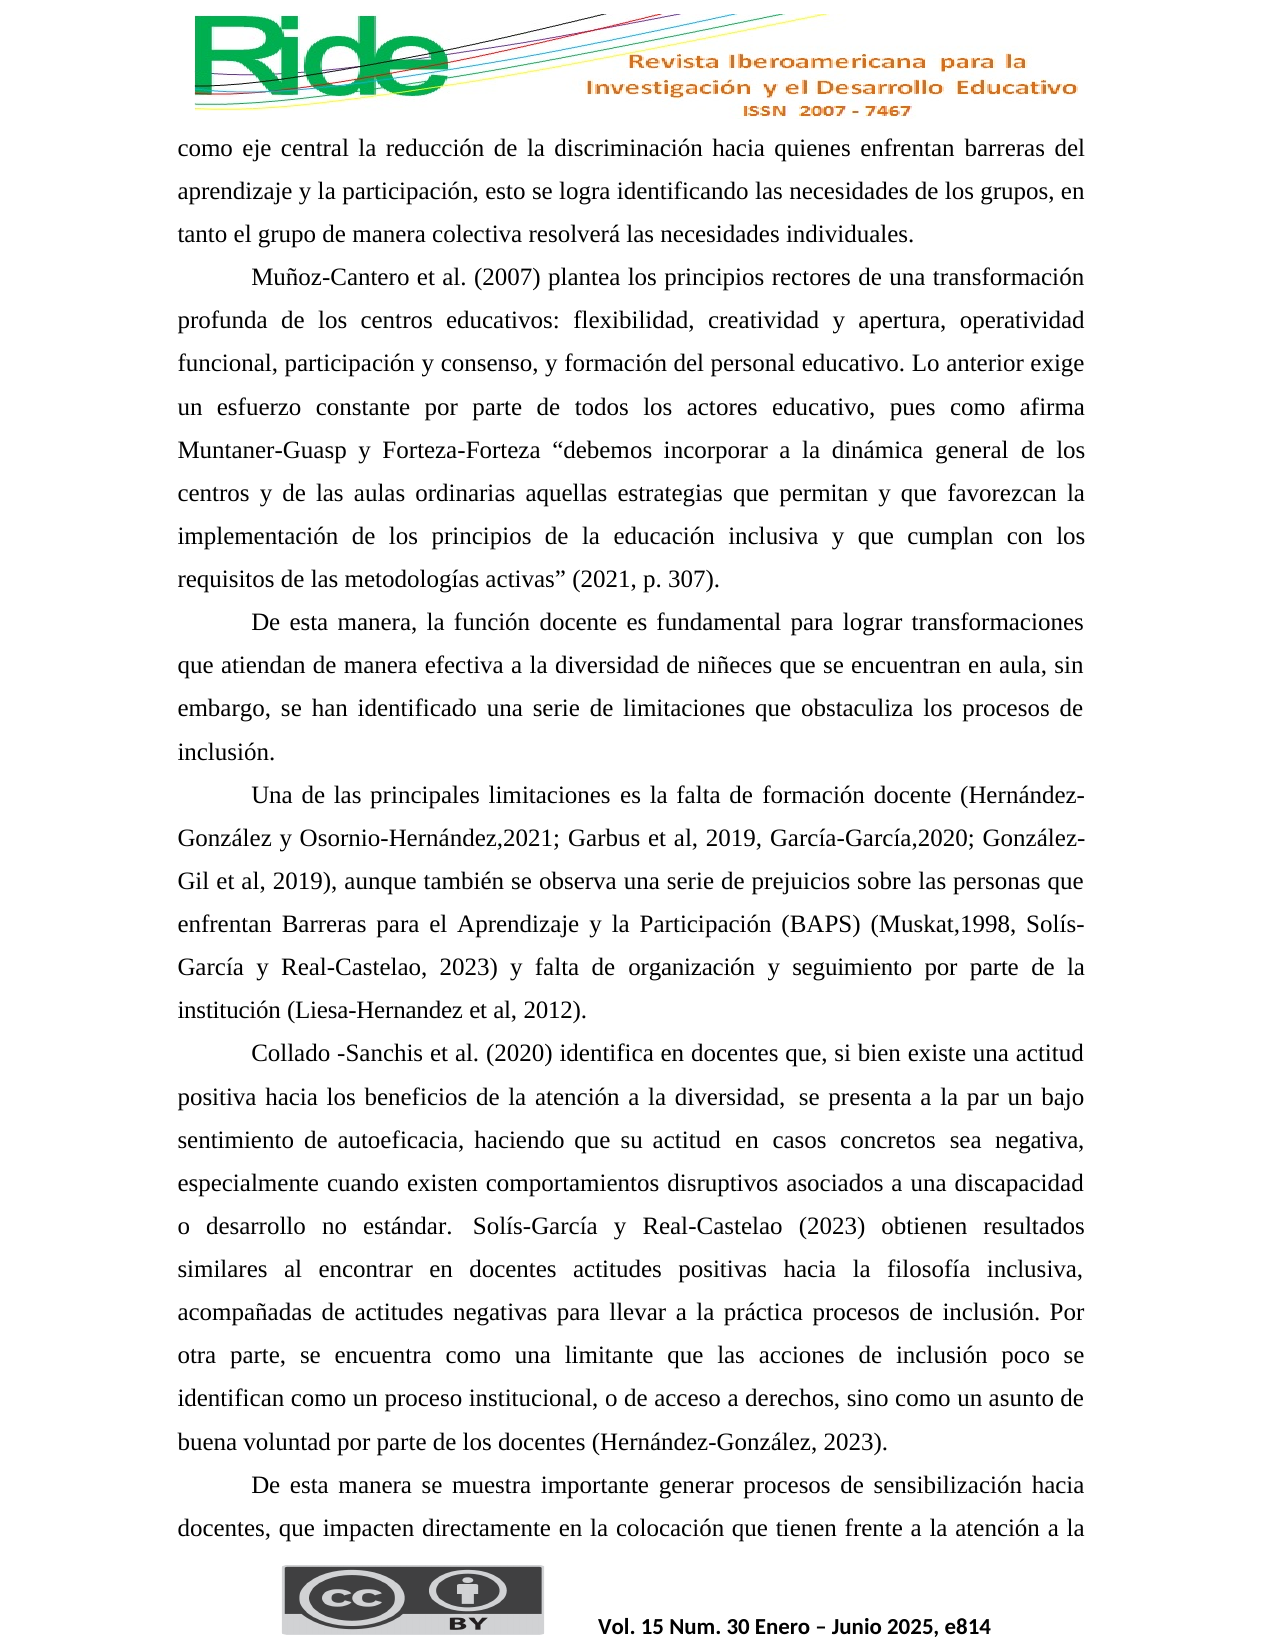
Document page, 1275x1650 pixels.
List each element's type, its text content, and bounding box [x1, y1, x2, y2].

picture [281, 1565, 545, 1635]
text De esta manera, la función docente es fundamental para lograr transformaciones que atiendan de manera efectiva a la diversidad de niñeces que se encuentran en aula, sin embargo, se han identificado una serie de limitaciones que obstaculiza los procesos de inclusión. [177, 607, 1084, 765]
text Collado -Sanchis et al. (2020) identifica en docentes que, si bien existe una actitud positiva hacia los beneficios de la atención a la diversidad, se presenta a la par un bajo sentimiento de autoeficacia, haciendo que su actitud en casos concretos sea negativa, especialmente cuando existen comportamientos disruptivos asociados a una discapacidad o desarrollo no estándar. Solís-García y Real-Castelao (2023) obtienen resultados similares al encontrar en docentes actitudes positivas hacia la filosofía inclusiva, acompañadas de actitudes negativas para llevar a la práctica procesos de inclusión. Por otra parte, se encuentra como una limitante que las acciones de inclusión poco se identifican como un proceso institucional, o de acceso a derechos, sino como un asunto de buena voluntad por parte de los docentes (Hernández-González, 2023). [177, 1038, 1084, 1455]
text Muñoz-Cantero et al. (2007) plantea los principios rectores de una transformación profunda de los centros educativos: flexibilidad, creatividad y apertura, operatividad funcional, participación y consenso, y formación del personal educativo. Lo anterior exige un esfuerzo constante por parte de todos los actores educativo, pues como afirma Muntaner-Guasp y Forteza-Forteza “debemos incorporar a la dinámica general de los centros y de las aulas ordinarias aquellas estrategias que permitan y que favorezcan la implementación de los principios de la educación inclusiva y que cumplan con los requisitos de las metodologías activas” (2021, p. 307). [177, 262, 1085, 593]
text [177, 1470, 1086, 1542]
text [177, 133, 1085, 248]
text Una de las principales limitaciones es la falta de formación docente (Hernández-González y Osornio-Hernández,2021; Garbus et al, 2019, García-García,2020; González-Gil et al, 2019), aunque también se observa una serie de prejuicios sobre las personas que enfrentan Barreras para el Aprendizaje y la Participación (BAPS) (Muskat,1998, Solís-García y Real-Castelao, 2023) y falta de organización y seguimiento por parte de la institución (Liesa-Hernandez et al, 2012). [177, 780, 1085, 1024]
picture [194, 14, 1081, 119]
